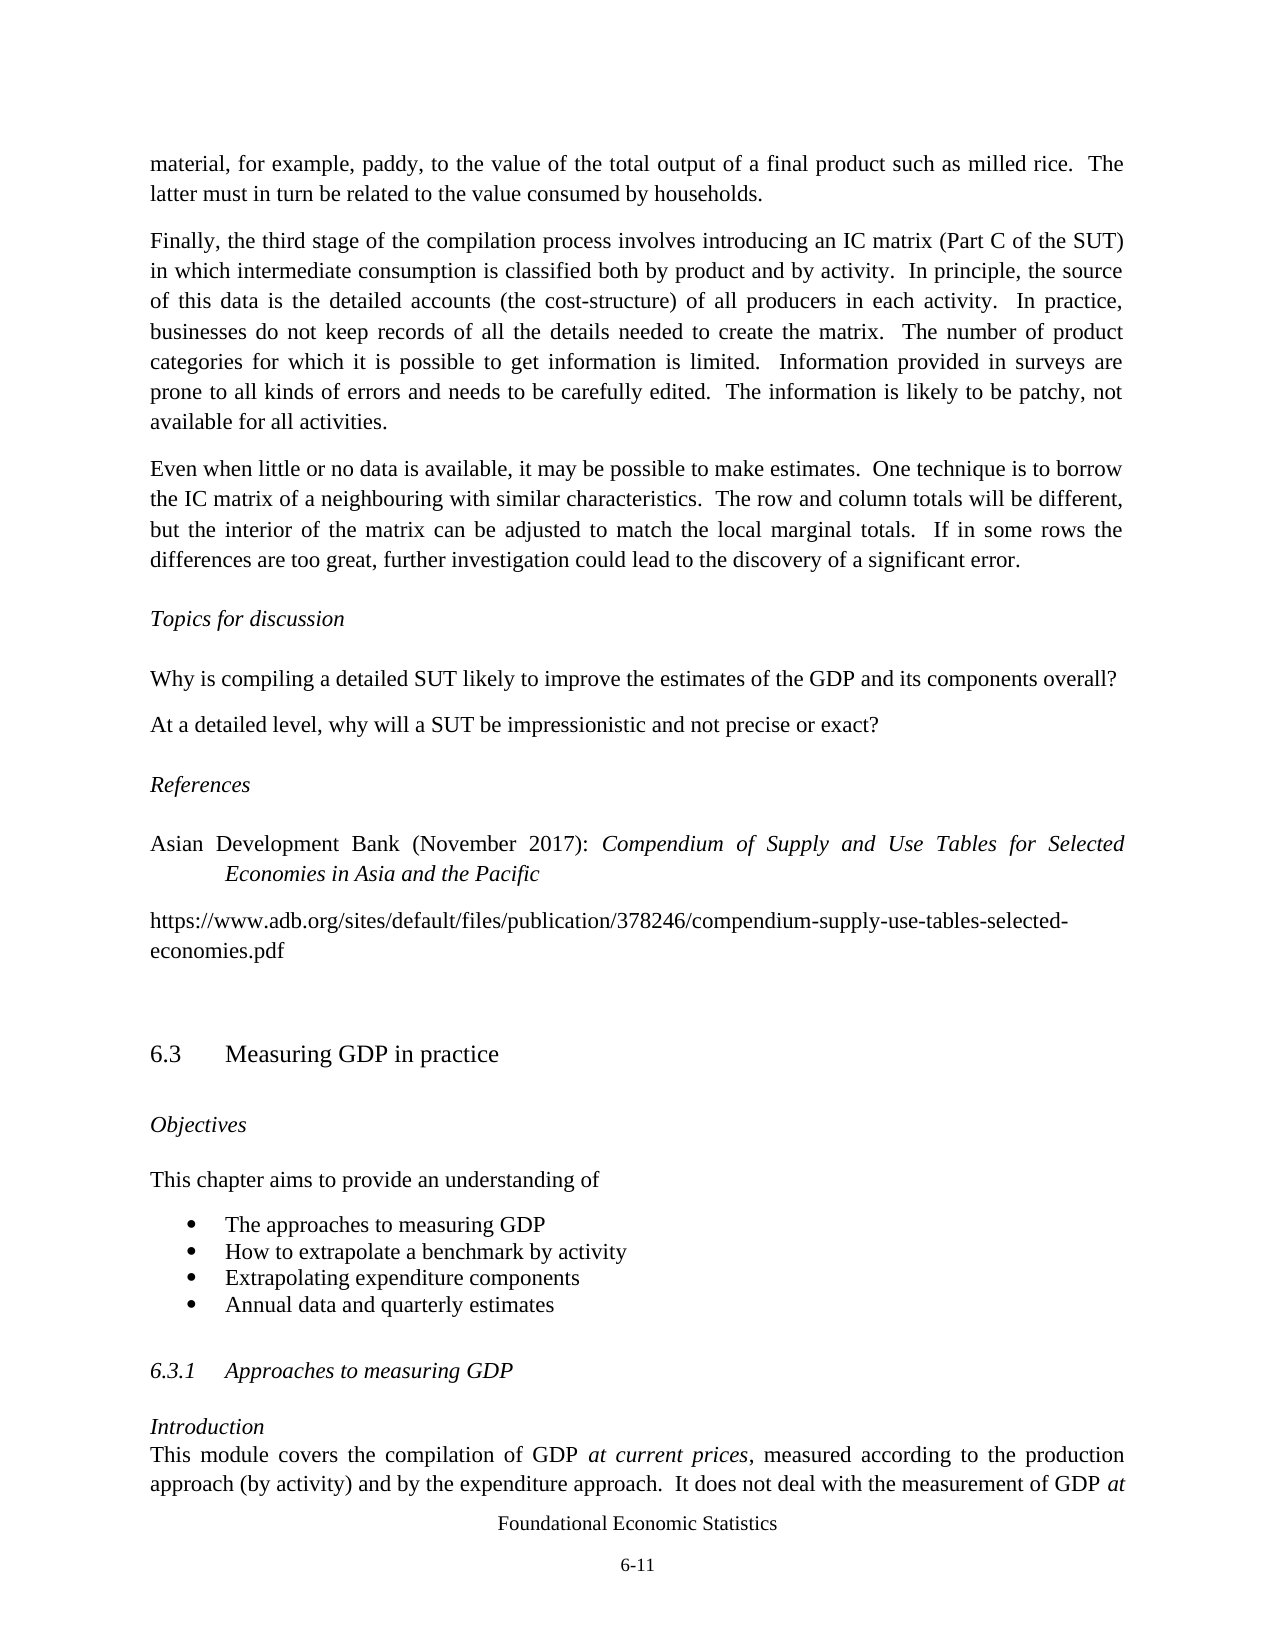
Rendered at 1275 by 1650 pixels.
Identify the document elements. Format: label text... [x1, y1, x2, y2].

list Annual data and quarterly estimates [187, 1291, 1125, 1317]
text Why is compiling a detailed SUT likely to improve the estimates of the GDP and its components overall? [150, 664, 1125, 691]
text Even when little or no data is available, it may be possible to make estimates. One technique is to borrow the IC matrix of a neighbouring with similar characteristics. The row and column totals will be different, but the interior of the matrix can be adjusted to match the local marginal totals. If in some rows the differences are too great, further investigation could lead to the discovery of a significant error. [150, 455, 1125, 572]
subtitle Objectives [150, 1100, 1125, 1137]
text This chapter aims to provide an understanding of [150, 1166, 1125, 1193]
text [150, 150, 1125, 207]
text https://www.adb.org/sites/default/files/publication/378246/compendium-supply-use-tables-selected-economies.pdf [150, 907, 1125, 964]
subtitle 6.3.1 Approaches to measuring GDP [150, 1346, 1125, 1384]
text Asian Development Bank (November 2017): Compendium of Supply and Use Tables for Selected Economies in Asia and the Pacific [150, 830, 1125, 887]
list How to extrapolate a benchmark by activity [187, 1238, 1125, 1264]
subtitle Introduction [150, 1413, 1125, 1439]
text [150, 1441, 1125, 1496]
list The approaches to measuring GDP [187, 1212, 1125, 1238]
list Extrapolating expenditure components [187, 1264, 1125, 1291]
text At a detailed level, why will a SUT be impressionistic and not precise or exact? [150, 711, 1125, 738]
subtitle References [150, 771, 1125, 797]
text Finally, the third stage of the compilation process involves introducing an IC matrix (Part C of the SUT) in which intermediate consumption is classified both by product and by activity. In principle, the source of this data is the detailed accounts (the cost-structure) of all producers in each activity. In practice, businesses do not keep records of all the details needed to create the matrix. The number of product categories for which it is possible to get information is limited. Information provided in surveys are prone to all kinds of errors and needs to be carefully edited. The information is likely to be patchy, not available for all activities. [150, 227, 1125, 435]
text 6.3 Measuring GDP in practice [150, 1039, 1125, 1068]
subtitle Topics for discussion [150, 605, 1125, 632]
